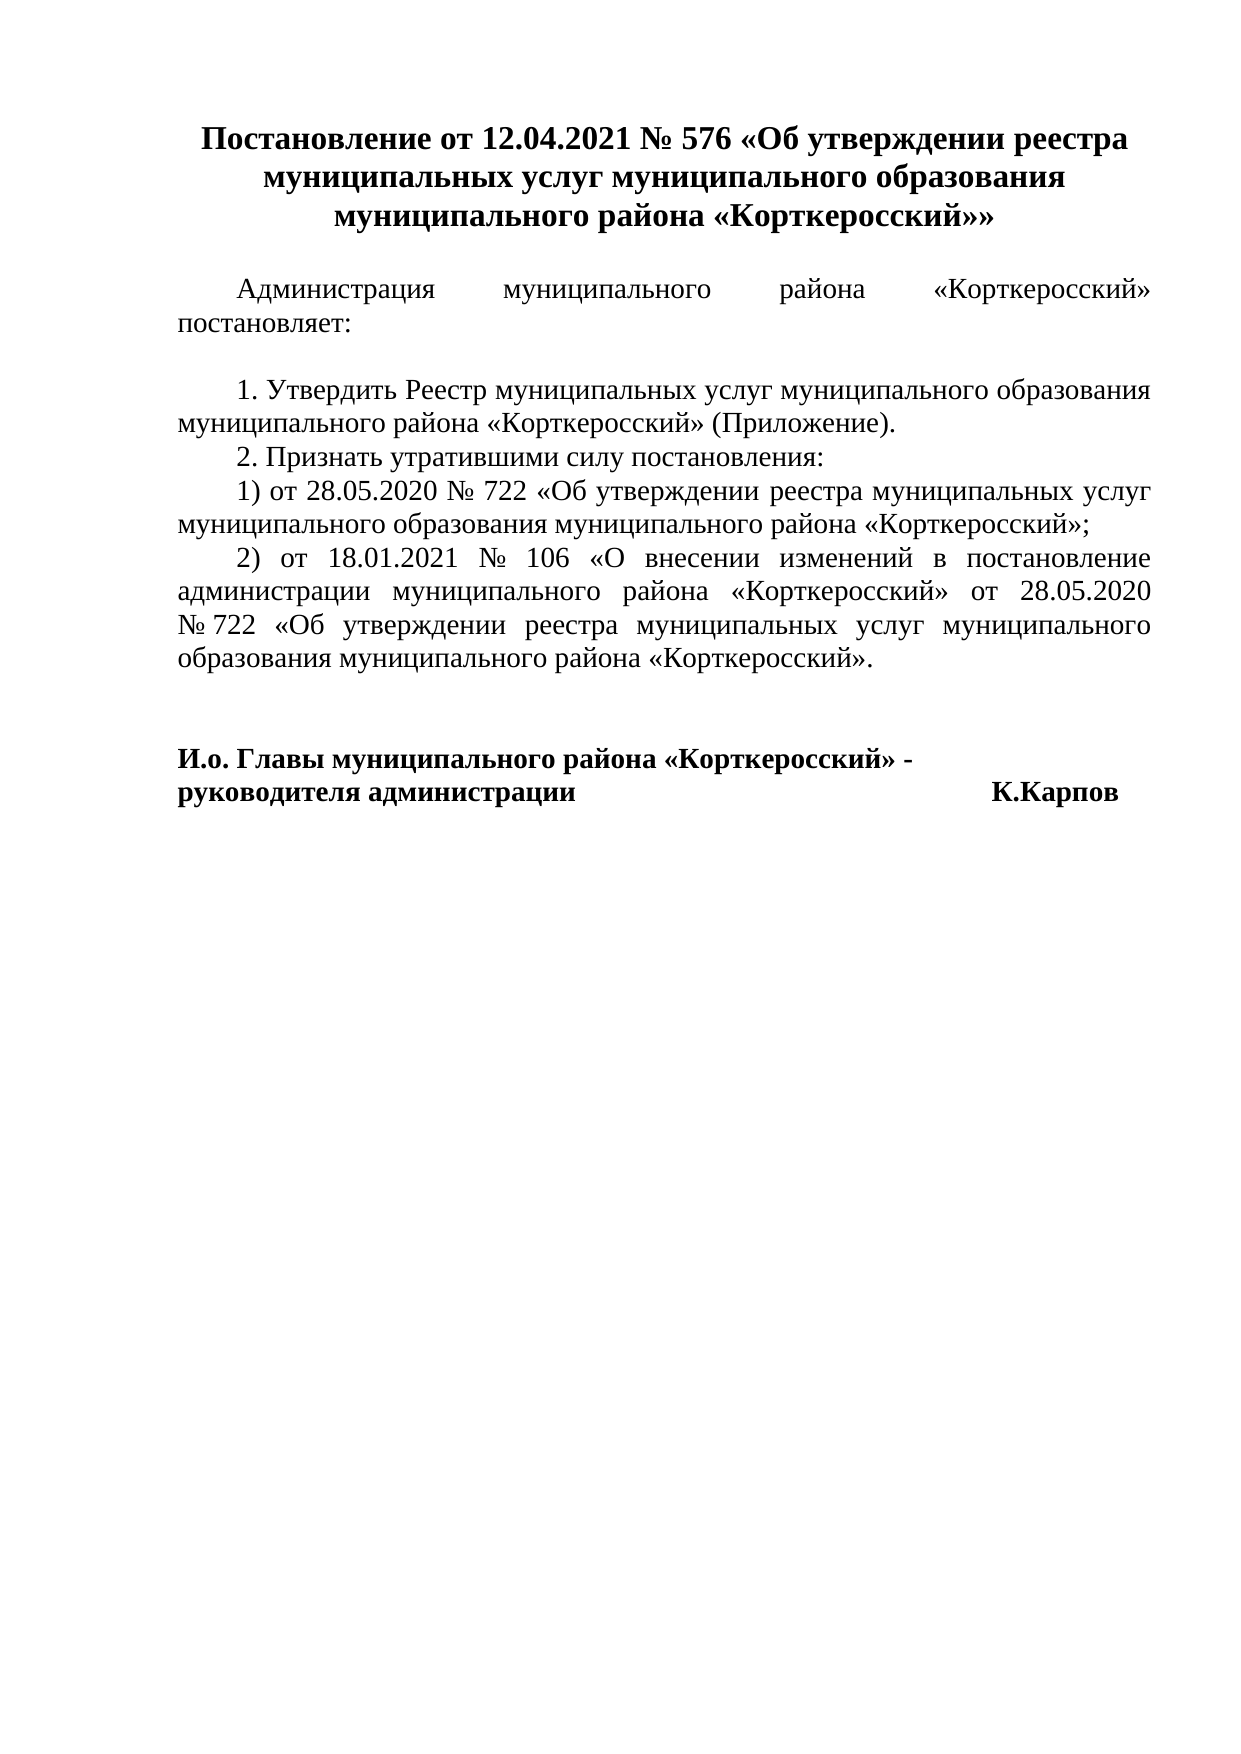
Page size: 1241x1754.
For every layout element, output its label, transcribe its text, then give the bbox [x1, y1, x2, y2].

text 1. Утвердить Реестр муниципальных услуг муниципального образования муниципального района «Корткеросский» (Приложение). [177, 372, 1152, 439]
text 2) от 18.01.2021 № 106 «О внесении изменений в постановление администрации муниципального района «Корткеросский» от 28.05.2020 № 722 «Об утверждении реестра муниципальных услуг муниципального образования муниципального района «Корткеросский». [177, 540, 1152, 674]
text руководителя администрации К.Карпов [177, 774, 1152, 808]
text 2. Признать утратившими силу постановления: [177, 439, 1152, 473]
text И.о. Главы муниципального района «Корткеросский» - [177, 741, 1152, 774]
text 1) от 28.05.2020 № 722 «Об утверждении реестра муниципальных услуг муниципального образования муниципального района «Корткеросский»; [177, 473, 1152, 540]
text Администрация муниципального района «Корткеросский» постановляет: [177, 271, 1152, 338]
text Постановление от 12.04.2021 № 576 «Об утверждении реестра муниципальных услуг муниципального образования муниципального района «Корткеросский»» [177, 118, 1152, 233]
